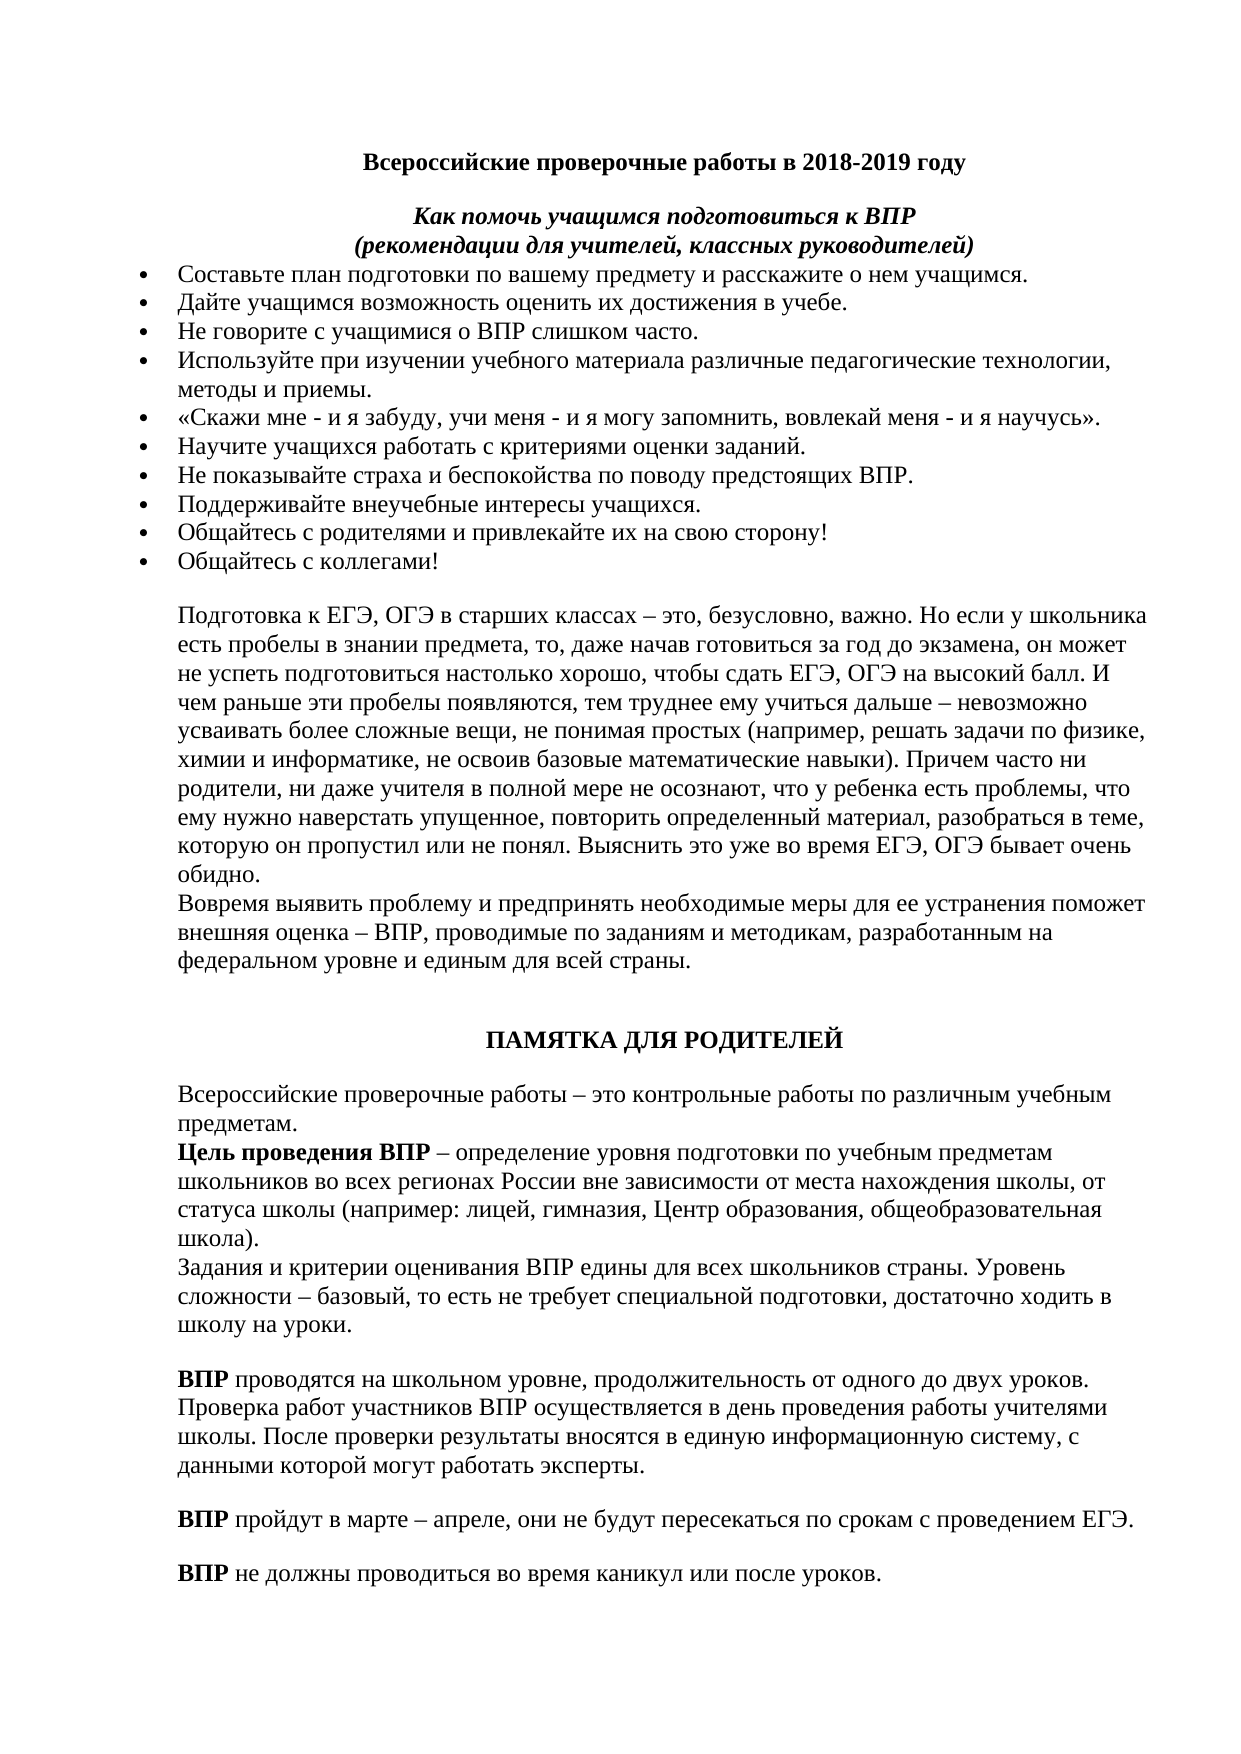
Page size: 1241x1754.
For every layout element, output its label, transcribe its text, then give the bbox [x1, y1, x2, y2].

list Общайтесь с родителями и привлекайте их на свою сторону! [140, 517, 1152, 546]
text ВПР пройдут в марте – апреле, они не будут пересекаться по срокам с проведением ЕГЭ. [177, 1504, 1152, 1533]
list Не показывайте страха и беспокойства по поводу предстоящих ВПР. [140, 460, 1152, 489]
text (рекомендации для учителей, классных руководителей) [177, 230, 1152, 259]
list Не говорите с учащимися о ВПР слишком часто. [140, 316, 1152, 345]
list «Скажи мне - и я забуду, учи меня - и я могу запомнить, вовлекай меня - и я научусь». [140, 402, 1152, 431]
list Научите учащихся работать с критериями оценки заданий. [140, 431, 1152, 460]
text ВПР проводятся на школьном уровне, продолжительность от одного до двух уроков. [177, 1364, 1152, 1392]
text Задания и критерии оценивания ВПР едины для всех школьников страны. Уровень сложности – базовый, то есть не требует специальной подготовки, достаточно ходить в школу на уроки. [177, 1252, 1152, 1338]
text Всероссийские проверочные работы в 2018-2019 году [177, 147, 1152, 176]
text Вовремя выявить проблему и предпринять необходимые меры для ее устранения поможет внешняя оценка – ВПР, проводимые по заданиям и методикам, разработанным на федеральном уровне и единым для всей страны. [177, 888, 1152, 974]
text Цель проведения ВПР – определение уровня подготовки по учебным предметам школьников во всех регионах России вне зависимости от места нахождения школы, от статуса школы (например: лицей, гимназия, Центр образования, общеобразовательная школа). [177, 1137, 1152, 1252]
text Подготовка к ЕГЭ, ОГЭ в старших классах – это, безусловно, важно. Но если у школьника есть пробелы в знании предмета, то, даже начав готовиться за год до экзамена, он может не успеть подготовиться настолько хорошо, чтобы сдать ЕГЭ, ОГЭ на высокий балл. И чем раньше эти пробелы появляются, тем труднее ему учиться дальше – невозможно усваивать более сложные вещи, не понимая простых (например, решать задачи по физике, химии и информатике, не освоив базовые математические навыки). Причем часто ни родители, ни даже учителя в полной мере не осознают, что у ребенка есть проблемы, что ему нужно наверстать упущенное, повторить определенный материал, разобраться в теме, которую он пропустил или не понял. Выяснить это уже во время ЕГЭ, ОГЭ бывает очень обидно. [177, 600, 1152, 888]
text Как помочь учащимся подготовиться к ВПР [177, 201, 1152, 230]
list Поддерживайте внеучебные интересы учащихся. [140, 489, 1152, 517]
list Используйте при изучении учебного материала различные педагогические технологии, методы и приемы. [140, 345, 1152, 402]
list Составьте план подготовки по вашему предмету и расскажите о нем учащимся. [140, 259, 1152, 287]
list Дайте учащимся возможность оценить их достижения в учебе. [140, 287, 1152, 316]
text Проверка работ участников ВПР осуществляется в день проведения работы учителями школы. После проверки результаты вносятся в единую информационную систему, с данными которой могут работать эксперты. [177, 1392, 1152, 1479]
text ПАМЯТКА ДЛЯ РОДИТЕЛЕЙ [177, 1025, 1152, 1054]
text ВПР не должны проводиться во время каникул или после уроков. [177, 1558, 1152, 1587]
text Всероссийские проверочные работы – это контрольные работы по различным учебным предметам. [177, 1079, 1152, 1137]
list Общайтесь с коллегами! [140, 546, 1152, 575]
